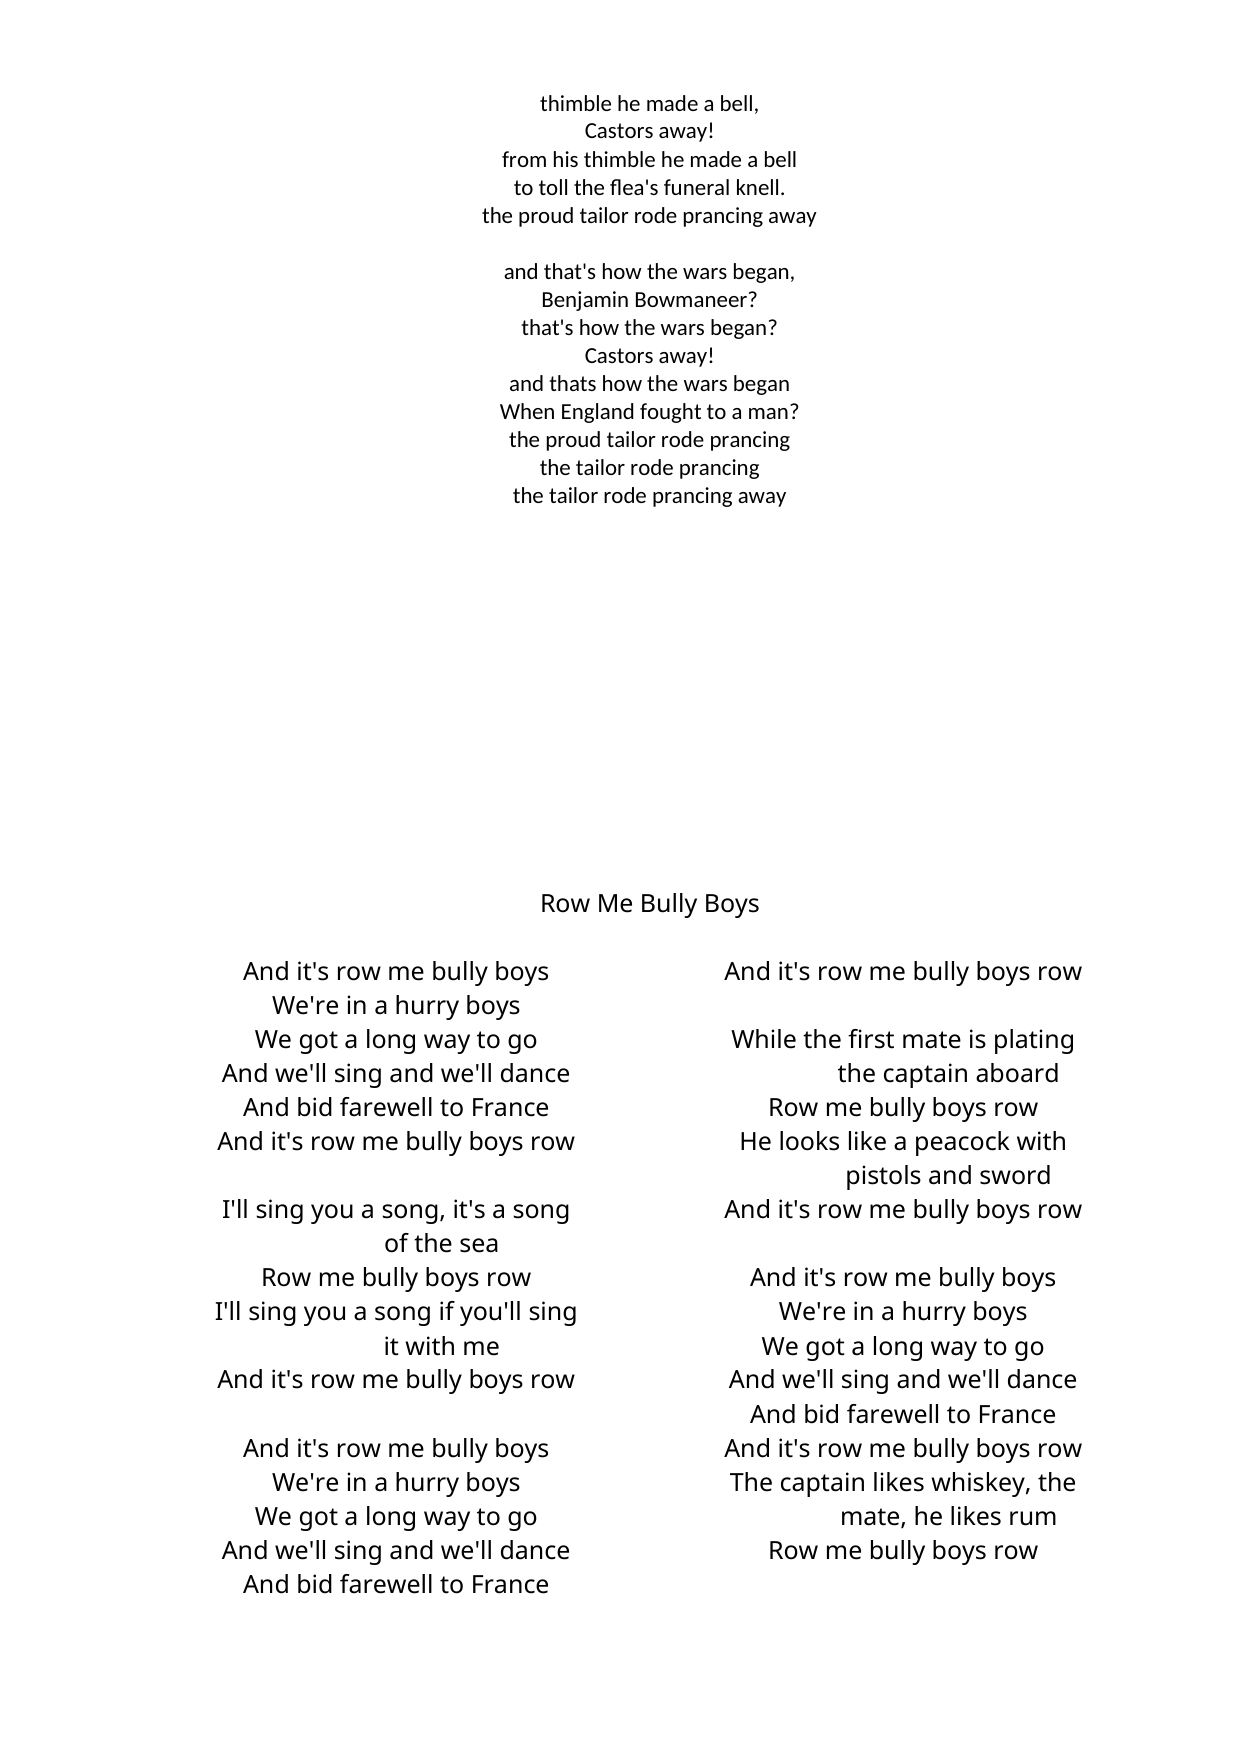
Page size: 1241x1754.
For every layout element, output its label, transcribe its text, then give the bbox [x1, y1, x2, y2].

text I'll sing you a song if you'll sing it with me [209, 1294, 583, 1362]
text The captain likes whiskey, the mate, he likes rum [716, 1464, 1090, 1532]
text We got a long way to go [716, 1328, 1090, 1362]
text We're in a hurry boys [209, 987, 583, 1022]
text Row me bully boys row [716, 1090, 1090, 1124]
text And it's row me bully boys row [716, 953, 1090, 987]
text We got a long way to go [209, 1022, 583, 1056]
text I'll sing you a song, it's a song of the sea [209, 1192, 583, 1260]
text Row Me Bully Boys [209, 885, 1090, 919]
text And it's row me bully boys row [209, 1362, 583, 1396]
text And it's row me bully boys row [716, 1430, 1090, 1464]
text Row me bully boys row [716, 1532, 1090, 1567]
text He looks like a peacock with pistols and sword [716, 1124, 1090, 1192]
text the tailor rode prancing [209, 453, 1090, 481]
text the tailor rode prancing away [209, 481, 1090, 509]
text Row me bully boys row [209, 1260, 583, 1294]
text And it's row me bully boys [716, 1260, 1090, 1294]
text from his thimble he made a bell [209, 145, 1090, 173]
text We're in a hurry boys [716, 1294, 1090, 1328]
text that's how the wars began? [209, 313, 1090, 341]
text to toll the flea's funeral knell. [209, 173, 1090, 201]
text Benjamin Bowmaneer? [209, 285, 1090, 313]
text We're in a hurry boys [209, 1464, 583, 1498]
text And it's row me bully boys [209, 1430, 583, 1464]
text We got a long way to go [209, 1498, 583, 1532]
text While the first mate is plating the captain aboard [716, 1022, 1090, 1090]
text When England fought to a man? [209, 397, 1090, 425]
text And it's row me bully boys row [716, 1192, 1090, 1226]
text And we'll sing and we'll dance [209, 1532, 583, 1567]
text And bid farewell to France [209, 1090, 583, 1124]
text thimble he made a bell, [209, 89, 1090, 117]
text And bid farewell to France [209, 1567, 583, 1601]
text Castors away! [209, 117, 1090, 145]
text the proud tailor rode prancing away [209, 201, 1090, 229]
text And we'll sing and we'll dance [209, 1056, 583, 1090]
text the proud tailor rode prancing [209, 425, 1090, 453]
text And bid farewell to France [716, 1396, 1090, 1430]
text Castors away! [209, 341, 1090, 369]
text And it's row me bully boys [209, 953, 583, 987]
text And it's row me bully boys row [209, 1124, 583, 1158]
text and thats how the wars began [209, 369, 1090, 397]
text and that's how the wars began, [209, 257, 1090, 285]
text And we'll sing and we'll dance [716, 1362, 1090, 1396]
